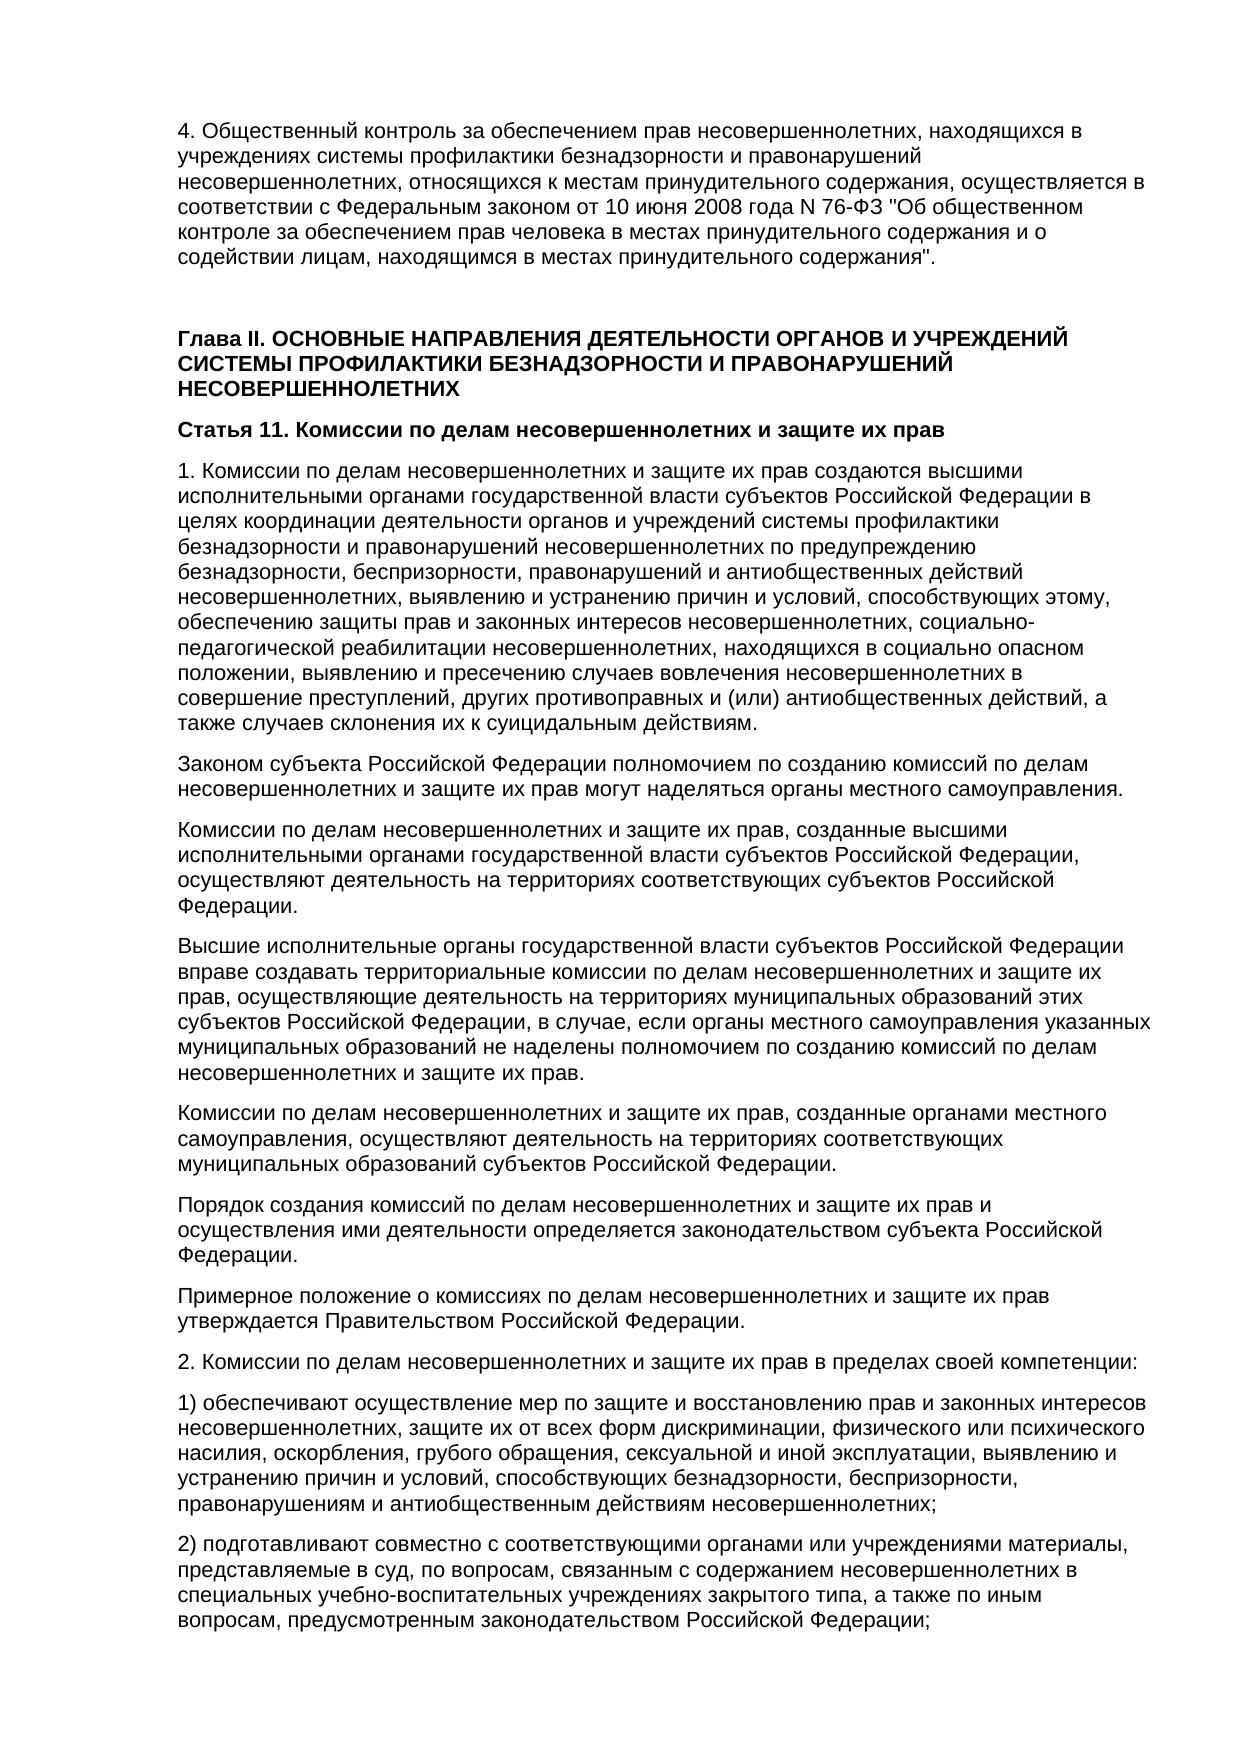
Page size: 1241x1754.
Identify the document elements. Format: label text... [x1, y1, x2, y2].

text 2) подготавливают совместно с соответствующими органами или учреждениями материалы, представляемые в суд, по вопросам, связанным с содержанием несовершеннолетних в специальных учебно-воспитательных учреждениях закрытого типа, а также по иным вопросам, предусмотренным законодательством Российской Федерации; [177, 1531, 1152, 1632]
text 2. Комиссии по делам несовершеннолетних и защите их прав в пределах своей компетенции: [177, 1349, 1152, 1374]
text Статья 11. Комиссии по делам несовершеннолетних и защите их прав [177, 417, 1152, 442]
text Законом субъекта Российской Федерации полномочием по созданию комиссий по делам несовершеннолетних и защите их прав могут наделяться органы местного самоуправления. [177, 751, 1152, 801]
text Комиссии по делам несовершеннолетних и защите их прав, созданные органами местного самоуправления, осуществляют деятельность на территориях соответствующих муниципальных образований субъектов Российской Федерации. [177, 1100, 1152, 1176]
text Высшие исполнительные органы государственной власти субъектов Российской Федерации вправе создавать территориальные комиссии по делам несовершеннолетних и защите их прав, осуществляющие деятельность на территориях муниципальных образований этих субъектов Российской Федерации, в случае, если органы местного самоуправления указанных муниципальных образований не наделены полномочием по созданию комиссий по делам несовершеннолетних и защите их прав. [177, 933, 1152, 1084]
text Комиссии по делам несовершеннолетних и защите их прав, созданные высшими исполнительными органами государственной власти субъектов Российской Федерации, осуществляют деятельность на территориях соответствующих субъектов Российской Федерации. [177, 817, 1152, 918]
text 1) обеспечивают осуществление мер по защите и восстановлению прав и законных интересов несовершеннолетних, защите их от всех форм дискриминации, физического или психического насилия, оскорбления, грубого обращения, сексуальной и иной эксплуатации, выявлению и устранению причин и условий, способствующих безнадзорности, беспризорности, правонарушениям и антиобщественным действиям несовершеннолетних; [177, 1389, 1152, 1516]
text Порядок создания комиссий по делам несовершеннолетних и защите их прав и осуществления ими деятельности определяется законодательством субъекта Российской Федерации. [177, 1191, 1152, 1267]
text 1. Комиссии по делам несовершеннолетних и защите их прав создаются высшими исполнительными органами государственной власти субъектов Российской Федерации в целях координации деятельности органов и учреждений системы профилактики безнадзорности и правонарушений несовершеннолетних по предупреждению безнадзорности, беспризорности, правонарушений и антиобщественных действий несовершеннолетних, выявлению и устранению причин и условий, способствующих этому, обеспечению защиты прав и законных интересов несовершеннолетних, социально-педагогической реабилитации несовершеннолетних, находящихся в социально опасном положении, выявлению и пресечению случаев вовлечения несовершеннолетних в совершение преступлений, других противоправных и (или) антиобщественных действий, а также случаев склонения их к суицидальным действиям. [177, 458, 1152, 735]
text Глава II. ОСНОВНЫЕ НАПРАВЛЕНИЯ ДЕЯТЕЛЬНОСТИ ОРГАНОВ И УЧРЕЖДЕНИЙ СИСТЕМЫ ПРОФИЛАКТИКИ БЕЗНАДЗОРНОСТИ И ПРАВОНАРУШЕНИЙ НЕСОВЕРШЕННОЛЕТНИХ [177, 326, 1152, 401]
text Примерное положение о комиссиях по делам несовершеннолетних и защите их прав утверждается Правительством Российской Федерации. [177, 1283, 1152, 1333]
text 4. Общественный контроль за обеспечением прав несовершеннолетних, находящихся в учреждениях системы профилактики безнадзорности и правонарушений несовершеннолетних, относящихся к местам принудительного содержания, осуществляется в соответствии с Федеральным законом от 10 июня 2008 года N 76-ФЗ "Об общественном контроле за обеспечением прав человека в местах принудительного содержания и о содействии лицам, находящимся в местах принудительного содержания". [177, 118, 1152, 269]
